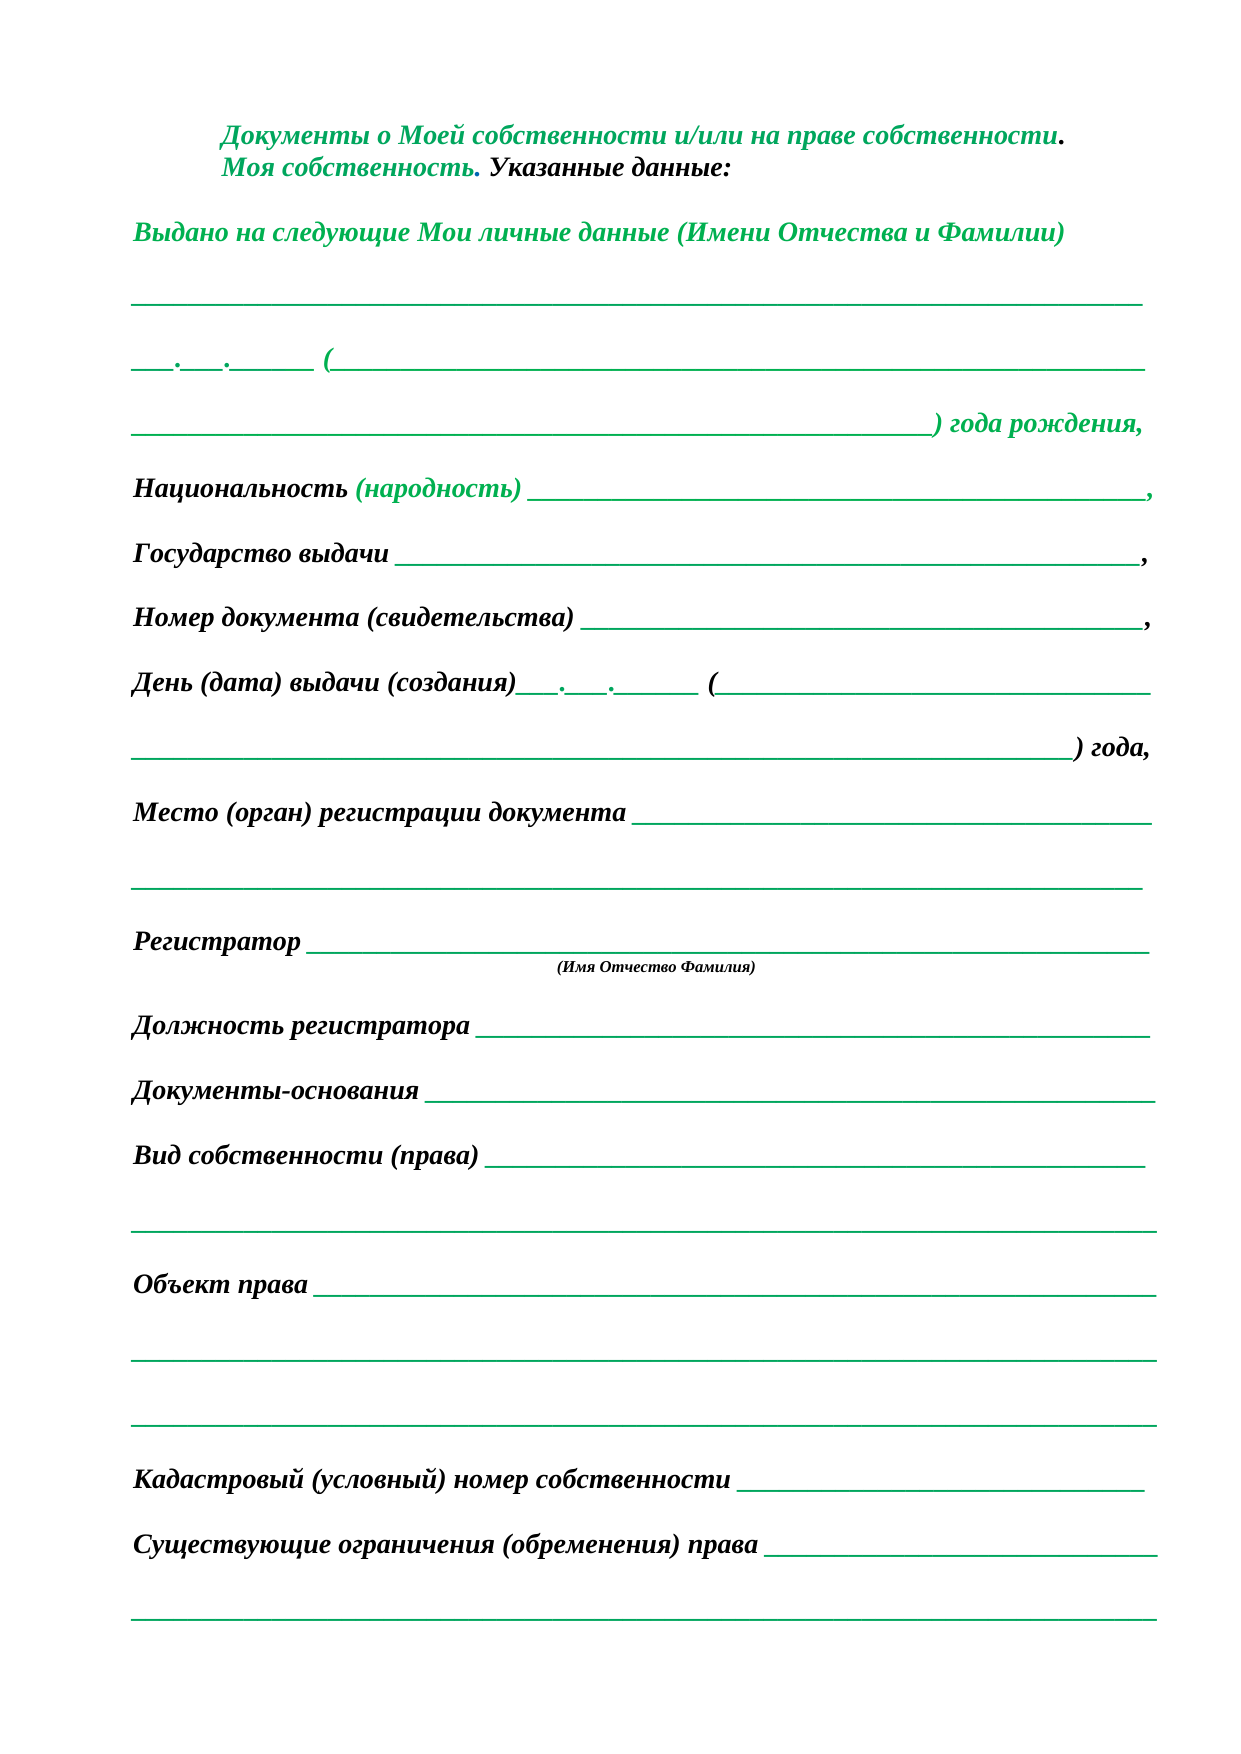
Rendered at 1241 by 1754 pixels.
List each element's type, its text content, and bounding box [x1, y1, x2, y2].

text Государство выдачи _____________________________________________________, [133, 536, 1181, 568]
text Номер документа (свидетельства) ________________________________________, [133, 600, 1181, 633]
text (Имя Отчество Фамилия) [133, 957, 1181, 976]
text ________________________________________________________________________ [133, 859, 1181, 892]
text Должность регистратора ________________________________________________ [133, 1008, 1181, 1041]
text Регистратор ____________________________________________________________ [133, 924, 1181, 957]
text Выдано на следующие Мои личные данные (Имени Отчества и Фамилии) [133, 215, 1181, 248]
text Объект права ____________________________________________________________ [133, 1267, 1181, 1300]
text _________________________________________________________________________ [133, 1397, 1181, 1429]
text _________________________________________________________________________ [133, 1332, 1181, 1365]
text _________________________________________________________________________ [133, 1203, 1181, 1235]
text _________________________________________________________) года рождения, [133, 406, 1181, 438]
text ________________________________________________________________________ [133, 276, 1181, 309]
text ___.___.______ (__________________________________________________________ [133, 341, 1181, 374]
text _________________________________________________________________________ [133, 1591, 1181, 1624]
text Вид собственности (права) _______________________________________________ [133, 1138, 1181, 1170]
text Кадастровый (условный) номер собственности _____________________________ [133, 1462, 1181, 1494]
text Существующие ограничения (обременения) права ____________________________ [133, 1527, 1181, 1559]
text ___________________________________________________________________) года, [133, 730, 1181, 762]
text День (дата) выдачи (создания)___.___.______ (_______________________________ [133, 665, 1181, 698]
text Моя собственность. Указанные данные: [133, 151, 1181, 183]
text Место (орган) регистрации документа _____________________________________ [133, 795, 1181, 827]
text Документы-основания ____________________________________________________ [133, 1073, 1181, 1106]
text Национальность (народность) ____________________________________________, [133, 471, 1181, 503]
text Документы о Моей собственности и/или на праве собственности. [133, 118, 1181, 151]
